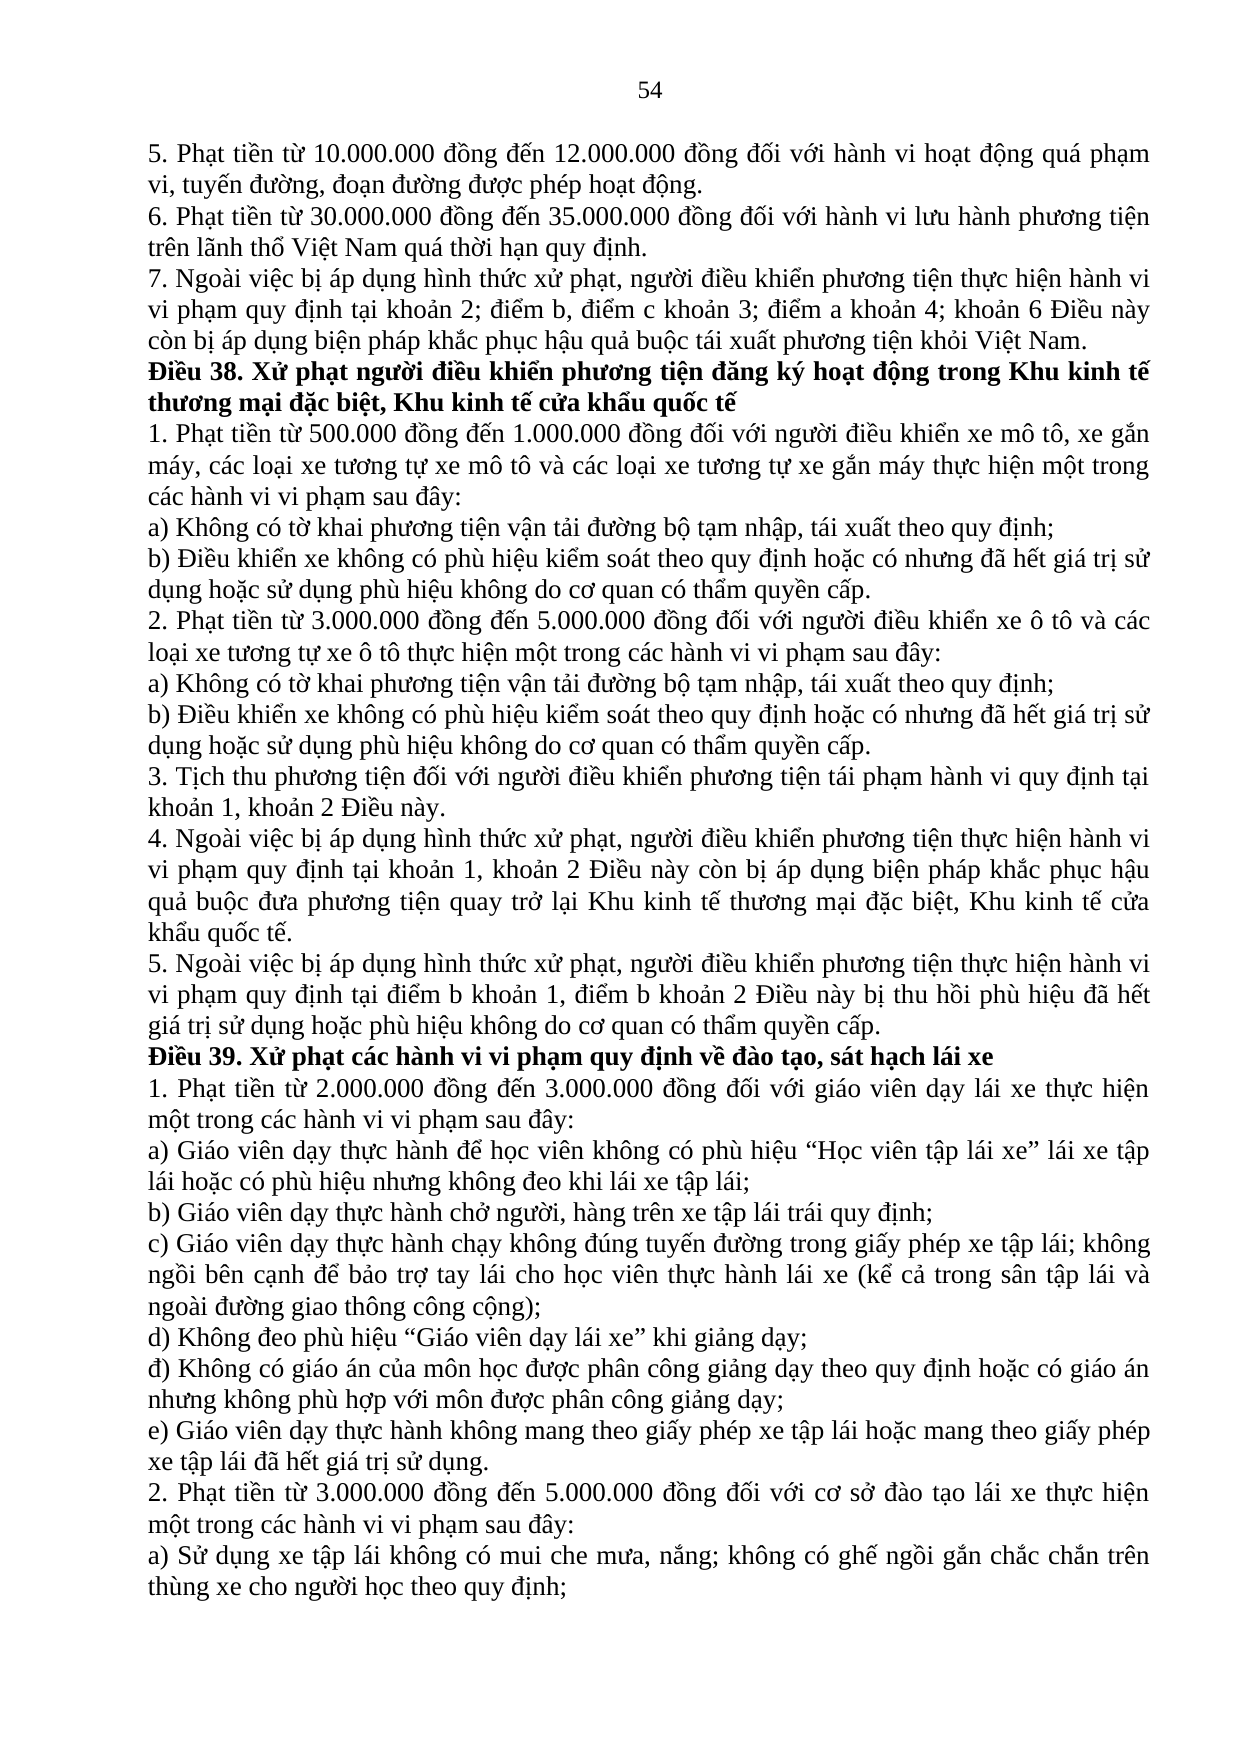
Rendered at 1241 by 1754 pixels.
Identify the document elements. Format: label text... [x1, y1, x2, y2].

text 4. Ngoài việc bị áp dụng hình thức xử phạt, người điều khiển phương tiện thực hiện hành vi vi phạm quy định tại khoản 1, khoản 2 Điều này còn bị áp dụng biện pháp khắc phục hậu quả buộc đưa phương tiện quay trở lại Khu kinh tế thương mại đặc biệt, Khu kinh tế cửa khẩu quốc tế. [148, 822, 1152, 947]
text 1. Phạt tiền từ 2.000.000 đồng đến 3.000.000 đồng đối với giáo viên dạy lái xe thực hiện một trong các hành vi vi phạm sau đây: [148, 1072, 1152, 1134]
text 2. Phạt tiền từ 3.000.000 đồng đến 5.000.000 đồng đối với cơ sở đào tạo lái xe thực hiện một trong các hành vi vi phạm sau đây: [148, 1477, 1152, 1539]
text b) Điều khiển xe không có phù hiệu kiểm soát theo quy định hoặc có nhưng đã hết giá trị sử dụng hoặc sử dụng phù hiệu không do cơ quan có thẩm quyền cấp. [148, 698, 1152, 760]
text Điều 39. Xử phạt các hành vi vi phạm quy định về đào tạo, sát hạch lái xe [148, 1041, 1152, 1072]
text 3. Tịch thu phương tiện đối với người điều khiển phương tiện tái phạm hành vi quy định tại khoản 1, khoản 2 Điều này. [148, 760, 1152, 822]
text b) Điều khiển xe không có phù hiệu kiểm soát theo quy định hoặc có nhưng đã hết giá trị sử dụng hoặc sử dụng phù hiệu không do cơ quan có thẩm quyền cấp. [148, 542, 1152, 604]
text a) Không có tờ khai phương tiện vận tải đường bộ tạm nhập, tái xuất theo quy định; [148, 667, 1152, 698]
text 1. Phạt tiền từ 500.000 đồng đến 1.000.000 đồng đối với người điều khiển xe mô tô, xe gắn máy, các loại xe tương tự xe mô tô và các loại xe tương tự xe gắn máy thực hiện một trong các hành vi vi phạm sau đây: [148, 418, 1152, 511]
text 2. Phạt tiền từ 3.000.000 đồng đến 5.000.000 đồng đối với người điều khiển xe ô tô và các loại xe tương tự xe ô tô thực hiện một trong các hành vi vi phạm sau đây: [148, 604, 1152, 667]
text d) Không đeo phù hiệu “Giáo viên dạy lái xe” khi giảng dạy; [148, 1321, 1152, 1352]
text e) Giáo viên dạy thực hành không mang theo giấy phép xe tập lái hoặc mang theo giấy phép xe tập lái đã hết giá trị sử dụng. [148, 1414, 1152, 1477]
text 5. Ngoài việc bị áp dụng hình thức xử phạt, người điều khiển phương tiện thực hiện hành vi vi phạm quy định tại điểm b khoản 1, điểm b khoản 2 Điều này bị thu hồi phù hiệu đã hết giá trị sử dụng hoặc phù hiệu không do cơ quan có thẩm quyền cấp. [148, 947, 1152, 1041]
text 7. Ngoài việc bị áp dụng hình thức xử phạt, người điều khiển phương tiện thực hiện hành vi vi phạm quy định tại khoản 2; điểm b, điểm c khoản 3; điểm a khoản 4; khoản 6 Điều này còn bị áp dụng biện pháp khắc phục hậu quả buộc tái xuất phương tiện khỏi Việt Nam. [148, 262, 1152, 355]
text b) Giáo viên dạy thực hành chở người, hàng trên xe tập lái trái quy định; [148, 1196, 1152, 1227]
text a) Không có tờ khai phương tiện vận tải đường bộ tạm nhập, tái xuất theo quy định; [148, 511, 1152, 542]
text c) Giáo viên dạy thực hành chạy không đúng tuyến đường trong giấy phép xe tập lái; không ngồi bên cạnh để bảo trợ tay lái cho học viên thực hành lái xe (kể cả trong sân tập lái và ngoài đường giao thông công cộng); [148, 1227, 1152, 1321]
text a) Giáo viên dạy thực hành để học viên không có phù hiệu “Học viên tập lái xe” lái xe tập lái hoặc có phù hiệu nhưng không đeo khi lái xe tập lái; [148, 1134, 1152, 1196]
text a) Sử dụng xe tập lái không có mui che mưa, nắng; không có ghế ngồi gắn chắc chắn trên thùng xe cho người học theo quy định; [148, 1539, 1152, 1601]
text đ) Không có giáo án của môn học được phân công giảng dạy theo quy định hoặc có giáo án nhưng không phù hợp với môn được phân công giảng dạy; [148, 1352, 1152, 1414]
text 5. Phạt tiền từ 10.000.000 đồng đến 12.000.000 đồng đối với hành vi hoạt động quá phạm vi, tuyến đường, đoạn đường được phép hoạt động. [148, 137, 1152, 199]
text 6. Phạt tiền từ 30.000.000 đồng đến 35.000.000 đồng đối với hành vi lưu hành phương tiện trên lãnh thổ Việt Nam quá thời hạn quy định. [148, 199, 1152, 262]
text Điều 38. Xử phạt người điều khiển phương tiện đăng ký hoạt động trong Khu kinh tế thương mại đặc biệt, Khu kinh tế cửa khẩu quốc tế [148, 355, 1152, 418]
